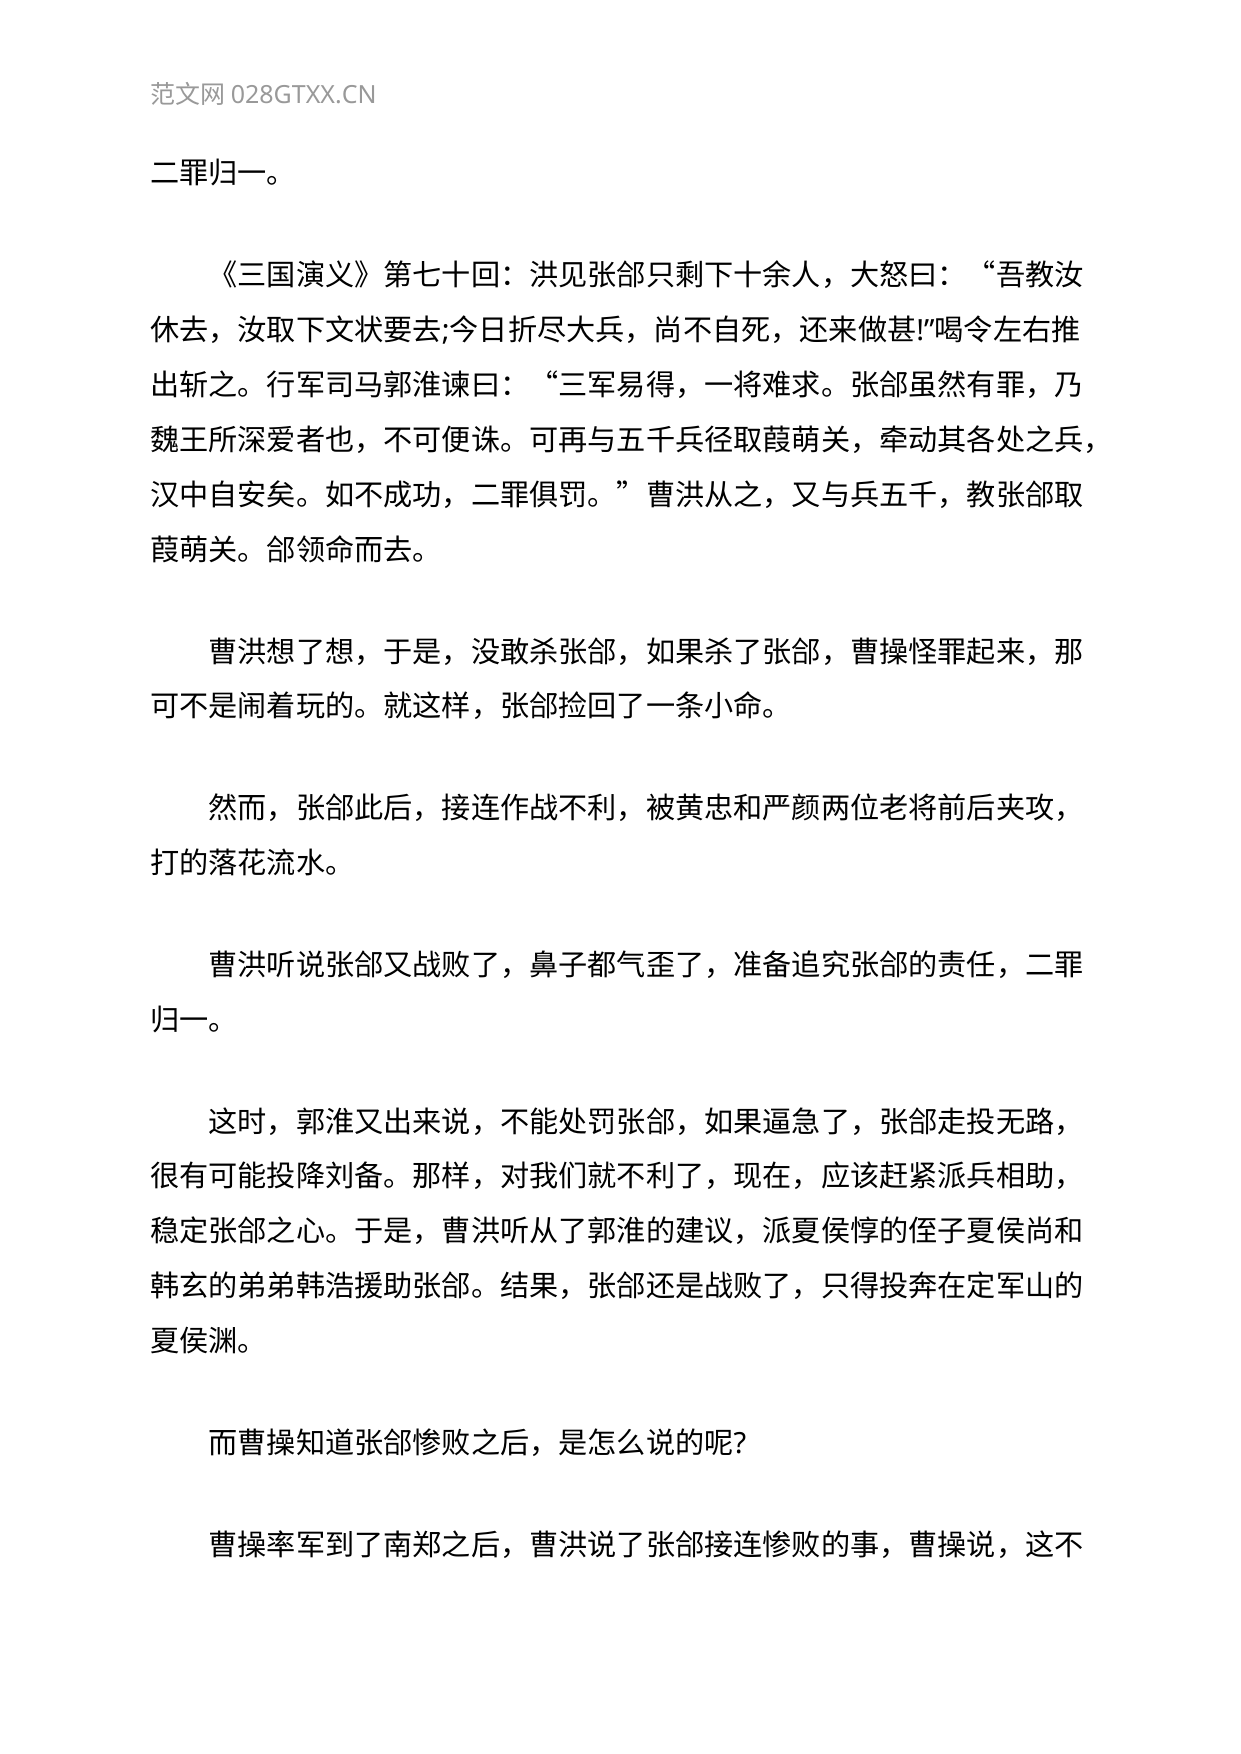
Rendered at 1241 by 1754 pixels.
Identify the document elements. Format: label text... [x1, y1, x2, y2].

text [150, 1521, 1090, 1564]
text 曹洪想了想，于是，没敢杀张郃，如果杀了张郃，曹操怪罪起来，那可不是闹着玩的。就这样，张郃捡回了一条小命。 [150, 628, 1090, 725]
text 《三国演义》第七十回：洪见张郃只剩下十余人，大怒曰：“吾教汝休去，汝取下文状要去;今日折尽大兵，尚不自死，还来做甚!”喝令左右推出斩之。行军司马郭淮谏曰：“三军易得，一将难求。张郃虽然有罪，乃魏王所深爱者也，不可便诛。可再与五千兵径取葭萌关，牵动其各处之兵，汉中自安矣。如不成功，二罪俱罚。”曹洪从之，又与兵五千，教张郃取葭萌关。郃领命而去。 [150, 252, 1090, 569]
text 曹洪听说张郃又战败了，鼻子都气歪了，准备追究张郃的责任，二罪归一。 [150, 941, 1090, 1039]
text 然而，张郃此后，接连作战不利，被黄忠和严颜两位老将前后夹攻，打的落花流水。 [150, 785, 1090, 882]
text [150, 150, 1090, 192]
text 这时，郭淮又出来说，不能处罚张郃，如果逼急了，张郃走投无路，很有可能投降刘备。那样，对我们就不利了，现在，应该赶紧派兵相助，稳定张郃之心。于是，曹洪听从了郭淮的建议，派夏侯惇的侄子夏侯尚和韩玄的弟弟韩浩援助张郃。结果，张郃还是战败了，只得投奔在定军山的夏侯渊。 [150, 1098, 1090, 1360]
text 而曹操知道张郃惨败之后，是怎么说的呢? [150, 1419, 1090, 1462]
